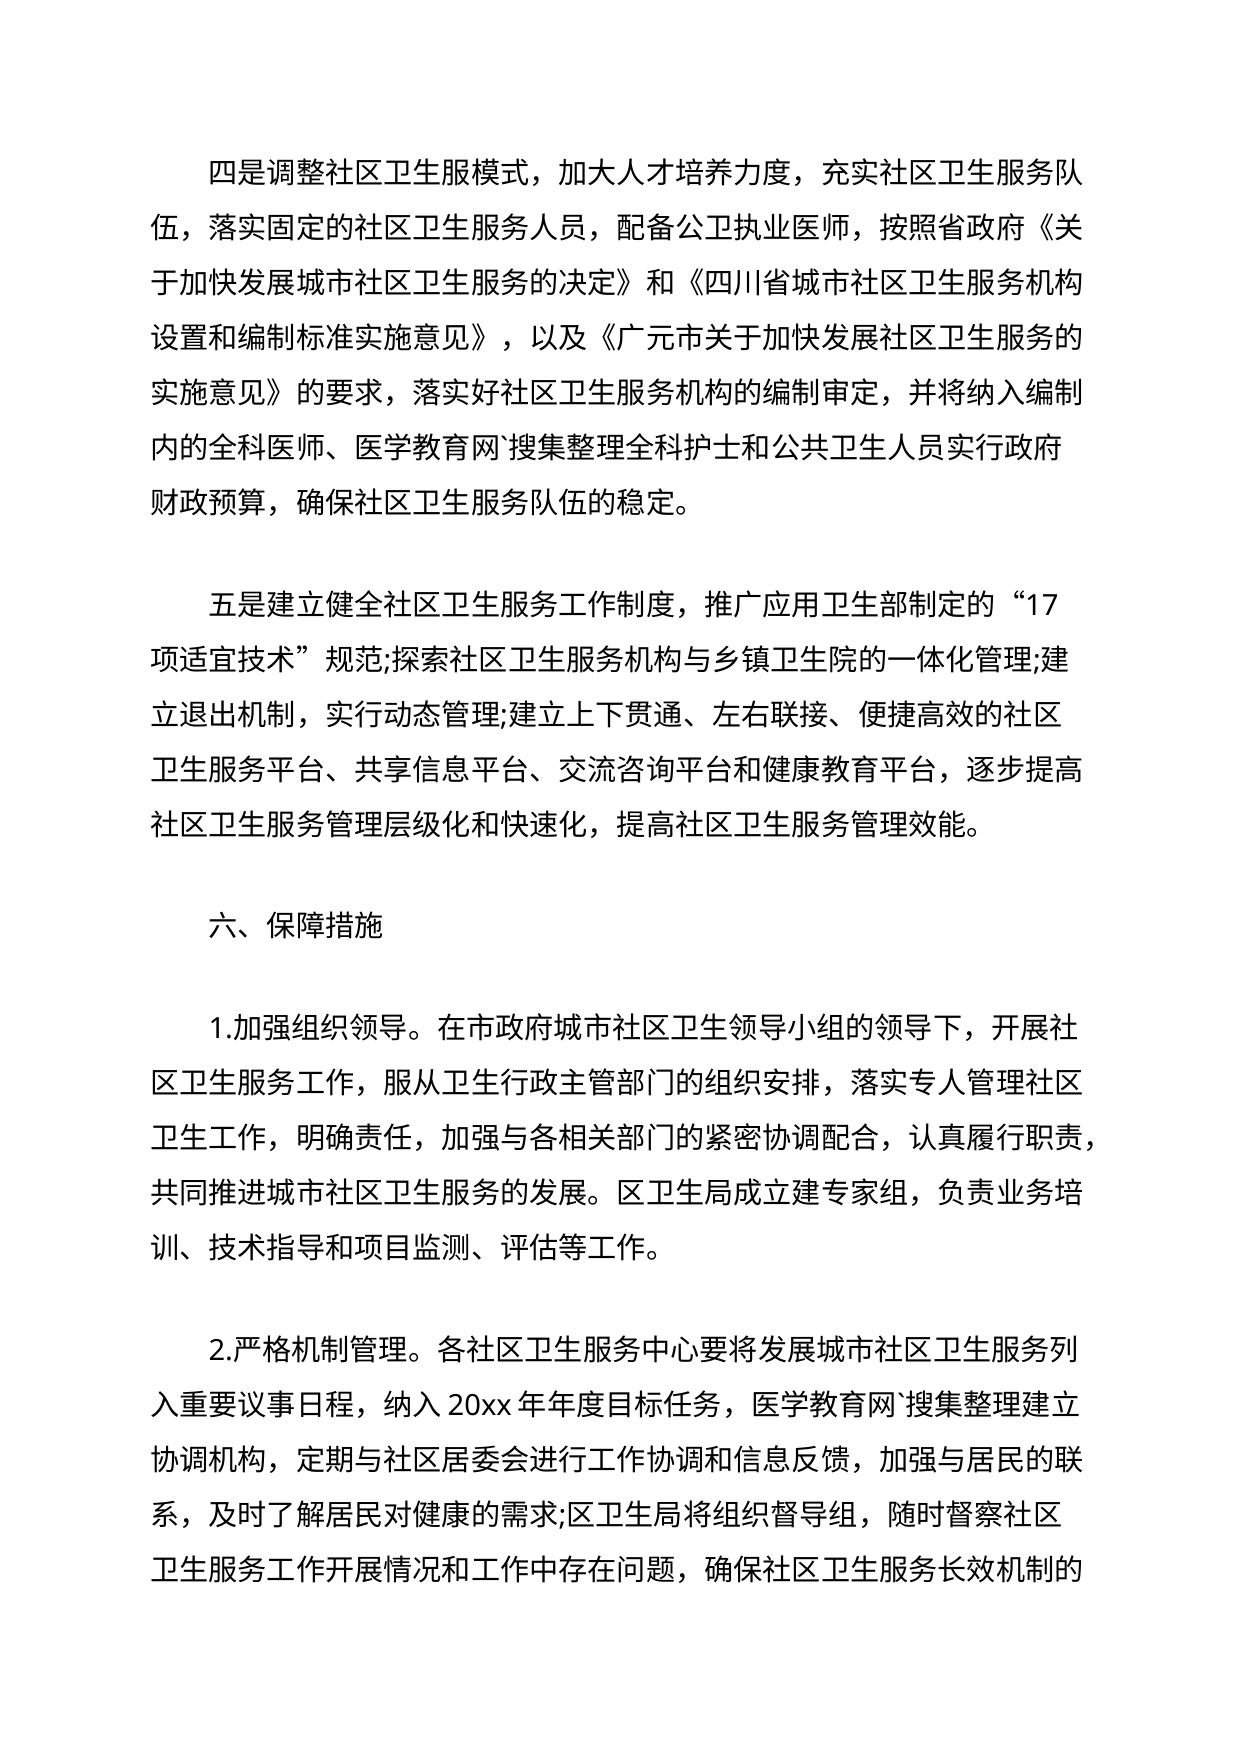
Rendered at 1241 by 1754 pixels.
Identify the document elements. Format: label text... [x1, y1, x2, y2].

text 六、保障措施 [150, 903, 1090, 945]
text 四是调整社区卫生服模式，加大人才培养力度，充实社区卫生服务队伍，落实固定的社区卫生服务人员，配备公卫执业医师，按照省政府《关于加快发展城市社区卫生服务的决定》和《四川省城市社区卫生服务机构设置和编制标准实施意见》，以及《广元市关于加快发展社区卫生服务的实施意见》的要求，落实好社区卫生服务机构的编制审定，并将纳入编制内的全科医师、医学教育网`搜集整理全科护士和公共卫生人员实行政府财政预算，确保社区卫生服务队伍的稳定。 [150, 150, 1090, 522]
text 1.加强组织领导。在市政府城市社区卫生领导小组的领导下，开展社区卫生服务工作，服从卫生行政主管部门的组织安排，落实专人管理社区卫生工作，明确责任，加强与各相关部门的紧密协调配合，认真履行职责，共同推进城市社区卫生服务的发展。区卫生局成立建专家组，负责业务培训、技术指导和项目监测、评估等工作。 [150, 1005, 1090, 1267]
text 五是建立健全社区卫生服务工作制度，推广应用卫生部制定的“17项适宜技术”规范;探索社区卫生服务机构与乡镇卫生院的一体化管理;建立退出机制，实行动态管理;建立上下贯通、左右联接、便捷高效的社区卫生服务平台、共享信息平台、交流咨询平台和健康教育平台，逐步提高社区卫生服务管理层级化和快速化，提高社区卫生服务管理效能。 [150, 581, 1090, 843]
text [150, 1326, 1090, 1588]
